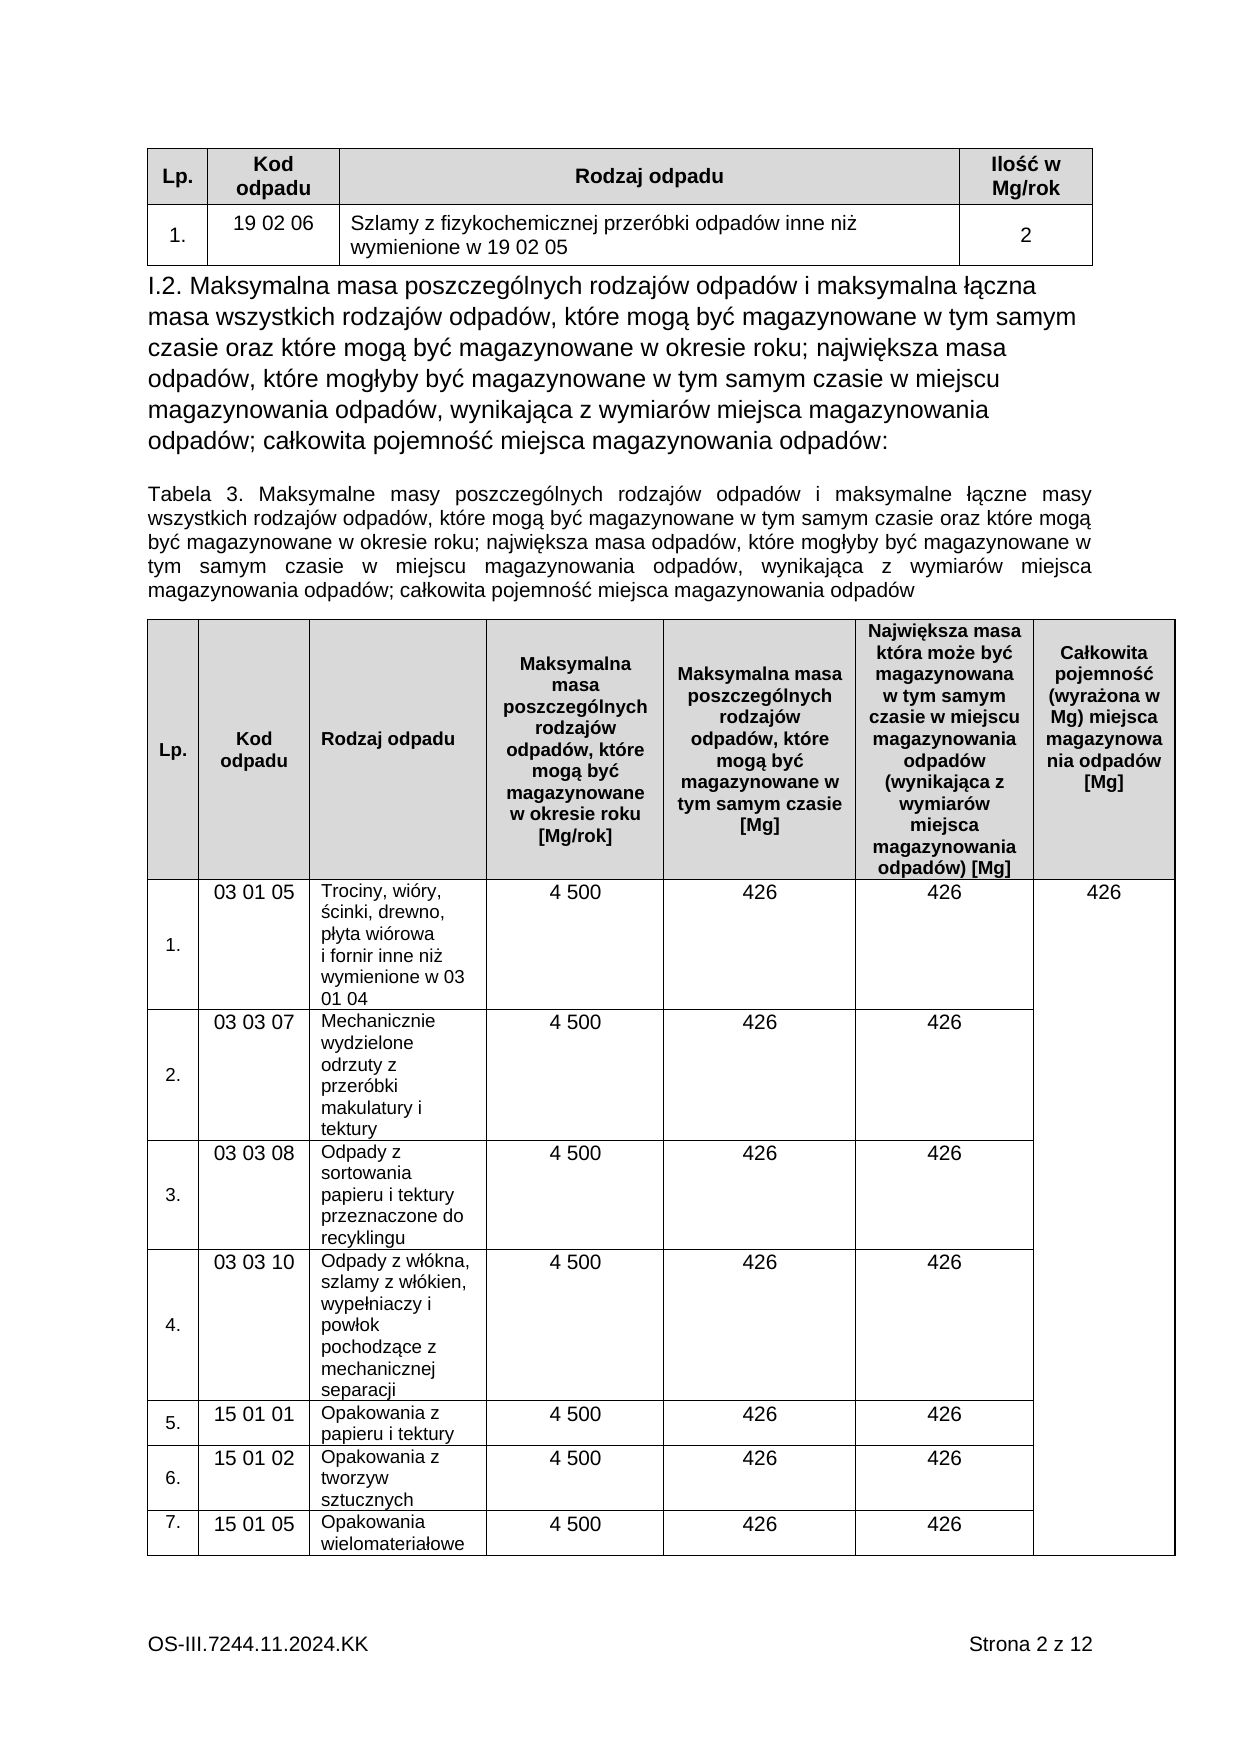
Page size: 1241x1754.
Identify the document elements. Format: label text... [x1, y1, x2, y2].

table_cell 7. [148, 1511, 198, 1554]
table_header Kod odpadu [208, 149, 339, 204]
table_cell Opakowania z papieru i tektury [310, 1401, 486, 1444]
table_cell 03 01 05 [199, 880, 309, 1009]
table_header Rodzaj odpadu [340, 149, 959, 204]
table_cell 4 500 [487, 1446, 663, 1510]
table_cell 4 500 [487, 1401, 663, 1444]
table_cell 426 [856, 1141, 1033, 1248]
table_cell Opakowania wielomateriałowe [310, 1511, 486, 1554]
table_cell 03 03 08 [199, 1141, 309, 1248]
table_cell 5. [148, 1401, 198, 1444]
table_cell 426 [856, 1010, 1033, 1139]
table_cell 15 01 02 [199, 1446, 309, 1510]
table_cell 19 02 06 [208, 205, 339, 265]
table_cell 3. [148, 1141, 198, 1248]
table_cell 4 500 [487, 1250, 663, 1400]
table_cell Mechanicznie wydzielone odrzuty z przeróbki makulatury i tektury [310, 1010, 486, 1139]
table_cell 426 [664, 1401, 855, 1444]
table_header Rodzaj odpadu [310, 620, 486, 879]
table_cell 426 [664, 1250, 855, 1400]
table_cell 426 [856, 1401, 1033, 1444]
table_cell 426 [664, 1446, 855, 1510]
subtitle I.2. Maksymalna masa poszczególnych rodzajów odpadów i maksymalna łączna masa wszystkich rodzajów odpadów, które mogą być magazynowane w tym samym czasie oraz które mogą być magazynowane w okresie roku; największa masa odpadów, które mogłyby być magazynowane w tym samym czasie w miejscu magazynowania odpadów, wynikająca z wymiarów miejsca magazynowania odpadów; całkowita pojemność miejsca magazynowania odpadów: [148, 271, 1093, 454]
table_cell 2. [148, 1010, 198, 1139]
table_cell 426 [856, 1250, 1033, 1400]
table_cell 1. [148, 205, 207, 265]
table_header Kod odpadu [199, 620, 309, 879]
table_header Największa masa która może być magazynowana w tym samym czasie w miejscu magazynowania odpadów (wynikająca z wymiarów miejsca magazynowania odpadów) [Mg] [856, 620, 1033, 879]
table_header Maksymalna masa poszczególnych rodzajów odpadów, które mogą być magazynowane w okresie roku [Mg/rok] [487, 620, 663, 879]
table_cell 4 500 [487, 1141, 663, 1248]
text Tabela 3. Maksymalne masy poszczególnych rodzajów odpadów i maksymalne łączne masy wszystkich rodzajów odpadów, które mogą być magazynowane w tym samym czasie oraz które mogą być magazynowane w okresie roku; największa masa odpadów, które mogłyby być magazynowane w tym samym czasie w miejscu magazynowania odpadów, wynikająca z wymiarów miejsca magazynowania odpadów; całkowita pojemność miejsca magazynowania odpadów [148, 482, 1093, 602]
table_cell 2 [960, 205, 1092, 265]
table_cell 4 500 [487, 1010, 663, 1139]
table_cell 15 01 01 [199, 1401, 309, 1444]
table_cell 426 [856, 1446, 1033, 1510]
table_cell 6. [148, 1446, 198, 1510]
table_cell Trociny, wióry, ścinki, drewno, płyta wiórowa i fornir inne niż wymienione w 03 01 04 [310, 880, 486, 1009]
table_cell 426 [856, 1511, 1033, 1554]
table_cell 426 [664, 880, 855, 1009]
table_cell Odpady z sortowania papieru i tektury przeznaczone do recyklingu [310, 1141, 486, 1248]
table_header Ilość w Mg/rok [960, 149, 1092, 204]
table_cell 4 500 [487, 1511, 663, 1554]
table_header Maksymalna masa poszczególnych rodzajów odpadów, które mogą być magazynowane w tym samym czasie [Mg] [664, 620, 855, 879]
table_cell 1. [148, 880, 198, 1009]
table_cell 4. [148, 1250, 198, 1400]
table_cell 426 [856, 880, 1033, 1009]
table_cell 426 [664, 1511, 855, 1554]
table_cell 03 03 10 [199, 1250, 309, 1400]
table_cell 426 [664, 1010, 855, 1139]
table_cell 15 01 05 [199, 1511, 309, 1554]
table_cell 03 03 07 [199, 1010, 309, 1139]
table_cell 426 [664, 1141, 855, 1248]
table_cell Szlamy z fizykochemicznej przeróbki odpadów inne niż wymienione w 19 02 05 [340, 205, 959, 265]
table_cell 426 [1034, 880, 1174, 1554]
table_header Lp. [148, 149, 207, 204]
table_header Lp. [148, 620, 198, 879]
table_cell 4 500 [487, 880, 663, 1009]
table_cell Odpady z włókna, szlamy z włókien, wypełniaczy i powłok pochodzące z mechanicznej separacji [310, 1250, 486, 1400]
table_cell Opakowania z tworzyw sztucznych [310, 1446, 486, 1510]
table_header Całkowita pojemność (wyrażona w Mg) miejsca magazynowania odpadów [Mg] [1034, 620, 1174, 879]
